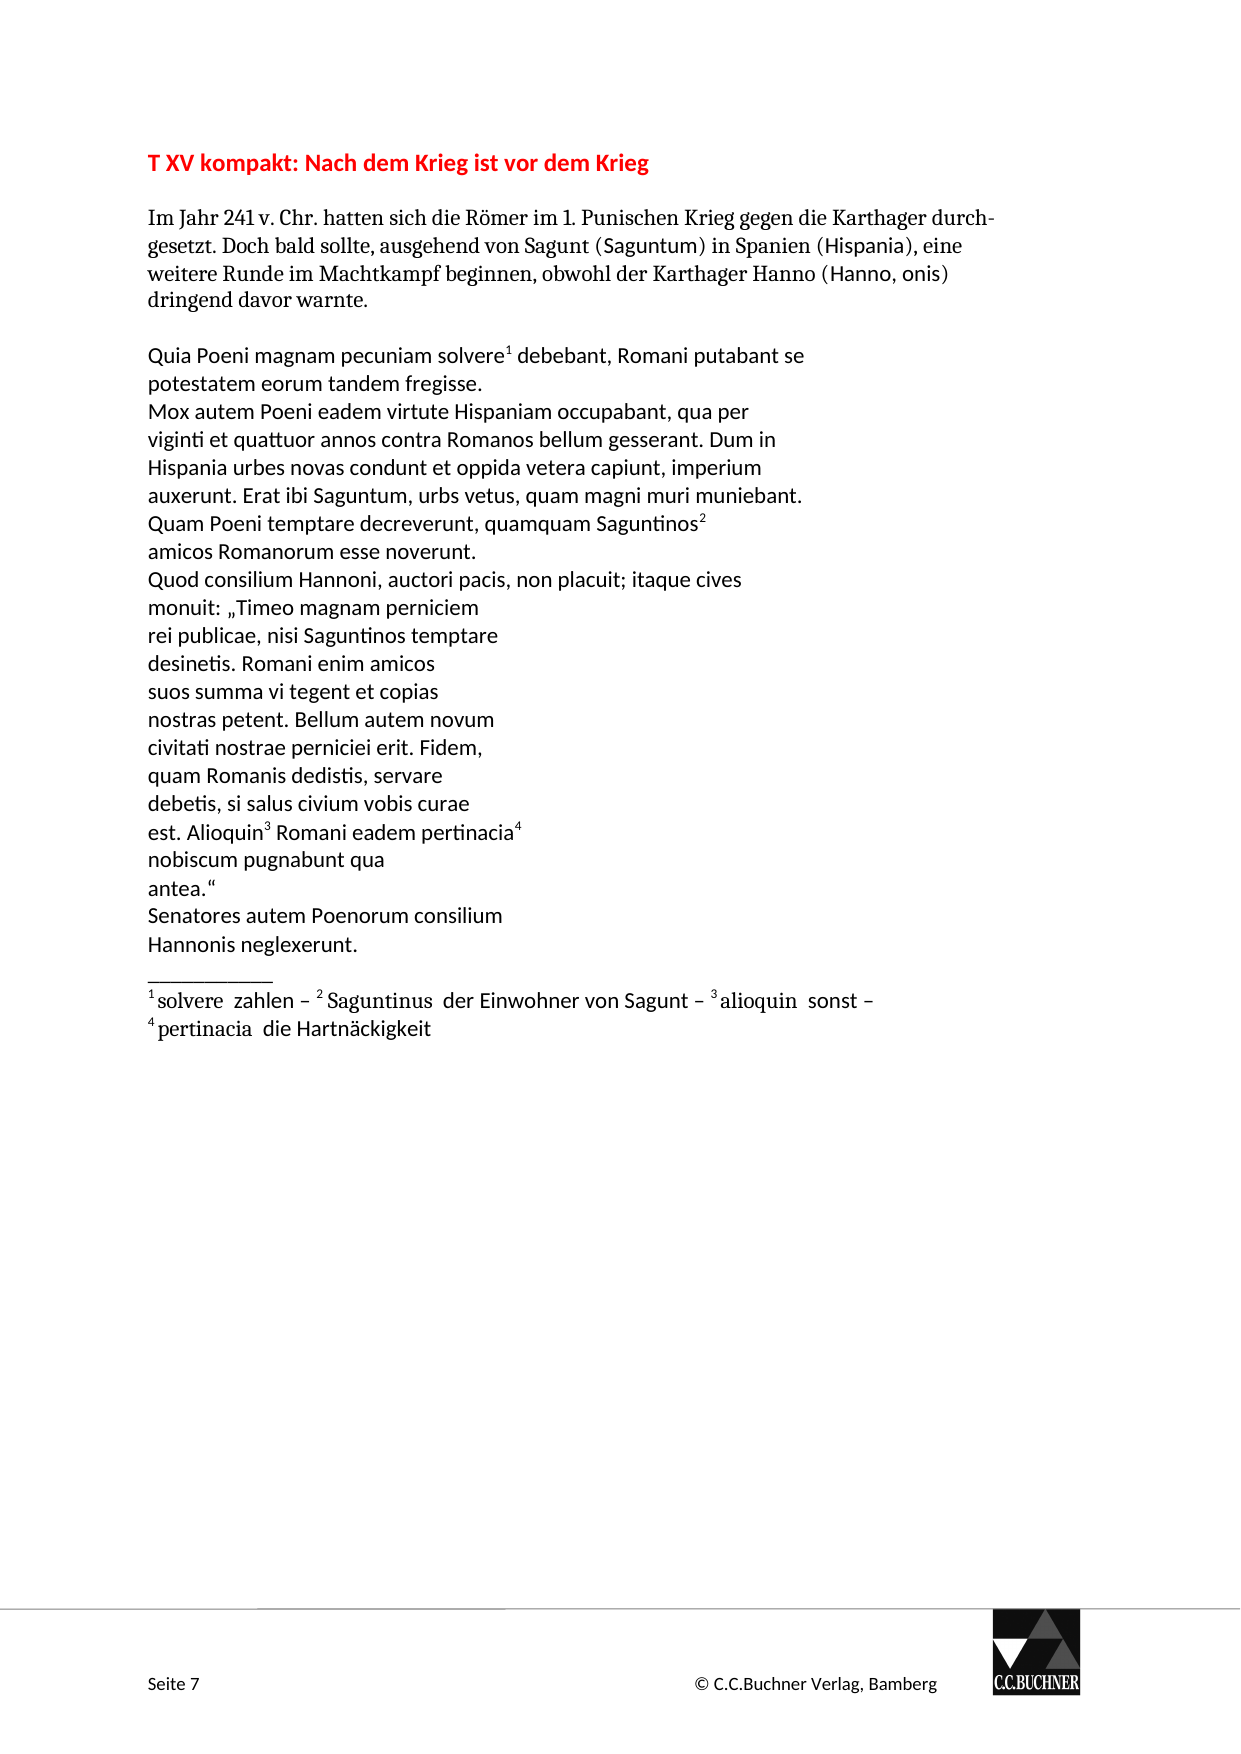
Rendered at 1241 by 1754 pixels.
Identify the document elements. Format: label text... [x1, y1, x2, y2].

text est. Alioquin3 Romani eadem pertinacia4 [148, 818, 1093, 846]
text quam Romanis dedistis, servare [148, 762, 1093, 789]
text potestatem eorum tandem fregisse. [148, 369, 1093, 397]
text ___________ [148, 958, 1093, 986]
text Hannonis neglexerunt. [148, 930, 1093, 958]
text Im Jahr 241 v. Chr. hatten sich die Römer im 1. Punischen Krieg gegen die Karthager durch- [148, 204, 1093, 231]
text Senatores autem Poenorum consilium [148, 902, 1093, 930]
text monuit: „Timeo magnam perniciem [148, 593, 1093, 621]
text antea.“ [148, 874, 1093, 902]
text rei publicae, nisi Saguntinos temptare [148, 621, 1093, 649]
subtitle T XV kompakt: Nach dem Krieg ist vor dem Krieg [148, 148, 1093, 178]
text viginti et quattuor annos contra Romanos bellum gesserant. Dum in [148, 425, 1093, 453]
text nobiscum pugnabunt qua [148, 846, 1093, 874]
text Quod consilium Hannoni, auctori pacis, non placuit; itaque cives [148, 565, 1093, 593]
text gesetzt. Doch bald sollte, ausgehend von Sagunt (Saguntum) in Spanien (Hispania), eine [148, 231, 1093, 259]
text debetis, si salus civium vobis curae [148, 789, 1093, 818]
text Quam Poeni temptare decreverunt, quamquam Saguntinos2 [148, 509, 1093, 537]
text suos summa vi tegent et copias [148, 677, 1093, 706]
text 4 pertinacia die Hartnäckigkeit [148, 1014, 1093, 1042]
picture [992, 1610, 1081, 1696]
text 1 solvere zahlen – 2 Saguntinus der Einwohner von Sagunt – 3 alioquin sonst – [148, 986, 1093, 1014]
text civitati nostrae perniciei erit. Fidem, [148, 733, 1093, 762]
text weitere Runde im Machtkampf beginnen, obwohl der Karthager Hanno (Hanno, onis) [148, 259, 1093, 287]
text amicos Romanorum esse noverunt. [148, 537, 1093, 565]
text Mox autem Poeni eadem virtute Hispaniam occupabant, qua per [148, 397, 1093, 425]
text Quia Poeni magnam pecuniam solvere1 debebant, Romani putabant se [148, 341, 1093, 369]
text desinetis. Romani enim amicos [148, 649, 1093, 677]
text nostras petent. Bellum autem novum [148, 706, 1093, 733]
text Hispania urbes novas condunt et oppida vetera capiunt, imperium [148, 453, 1093, 481]
text auxerunt. Erat ibi Saguntum, urbs vetus, quam magni muri muniebant. [148, 481, 1093, 509]
text dringend davor warnte. [148, 287, 1093, 313]
